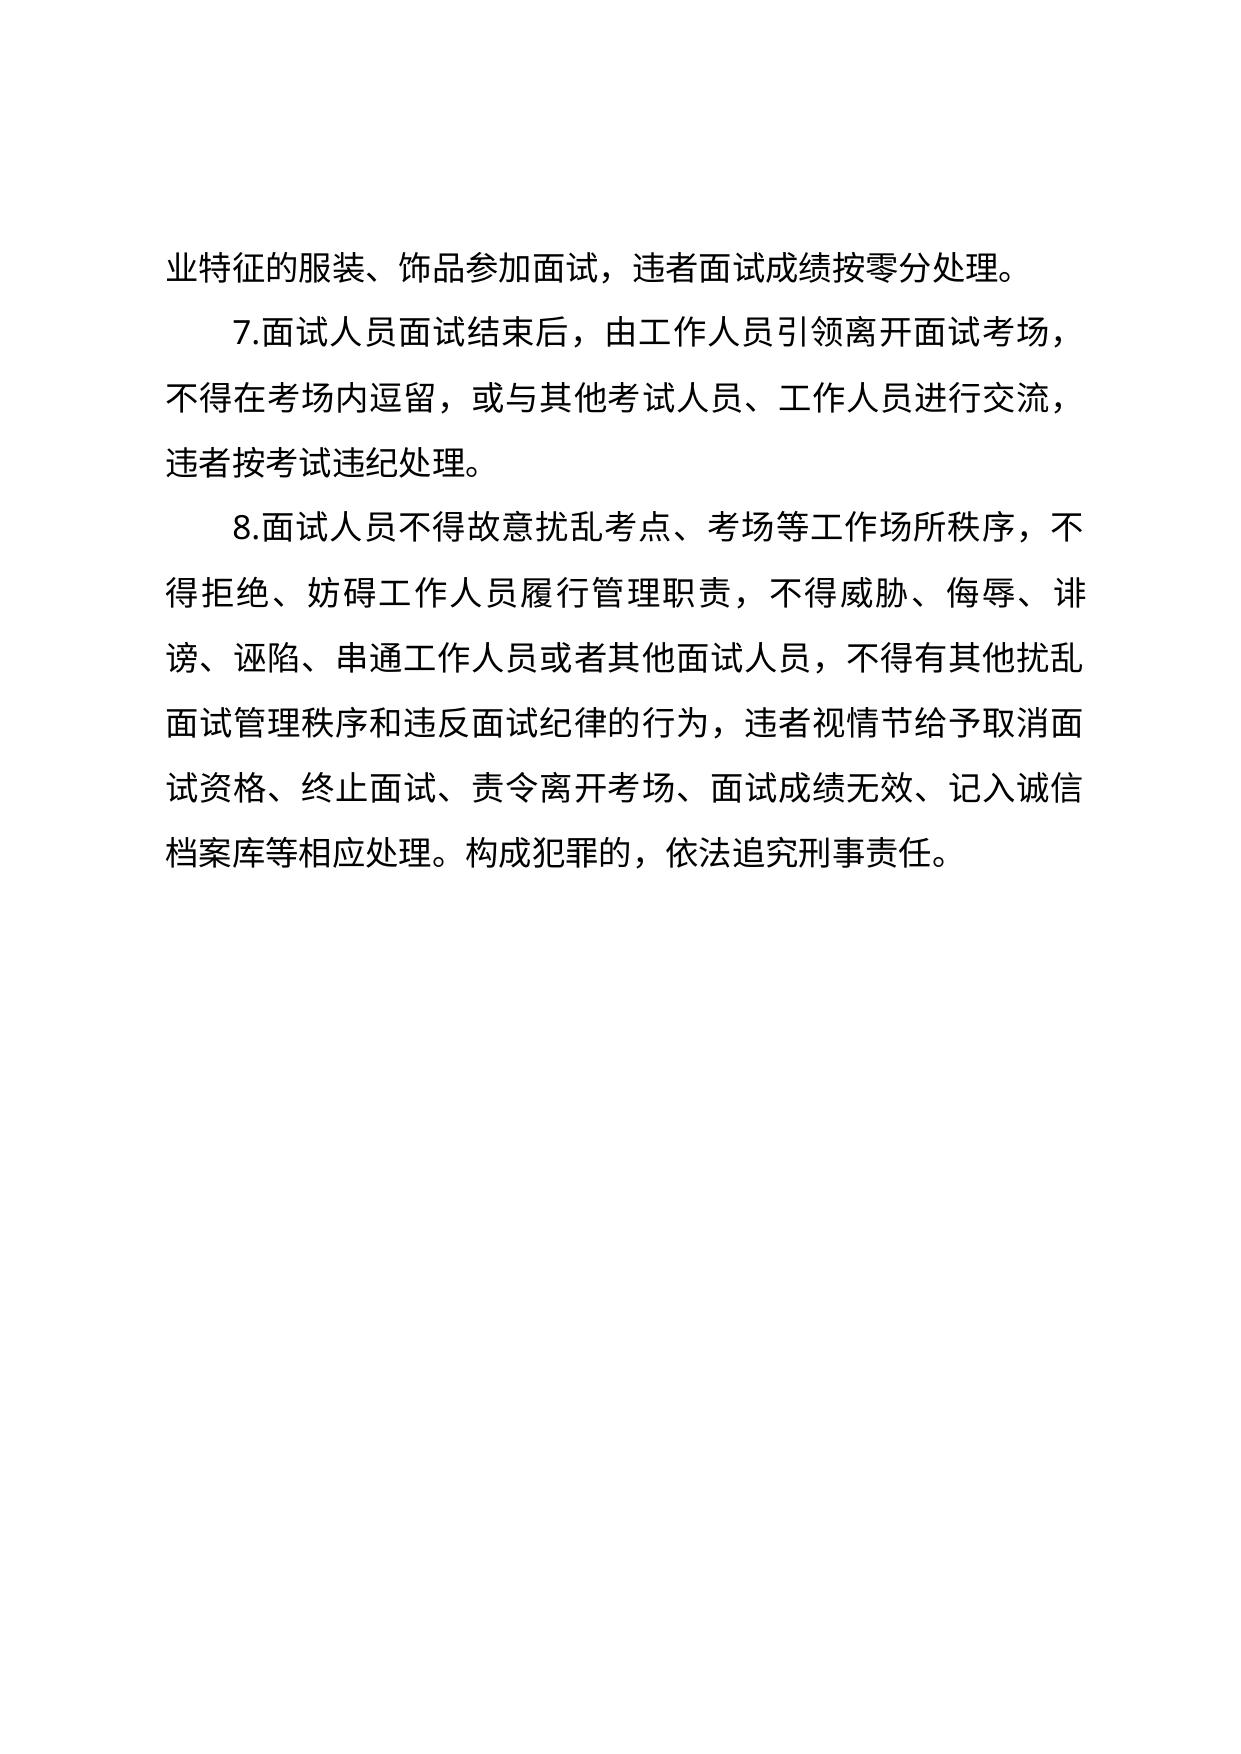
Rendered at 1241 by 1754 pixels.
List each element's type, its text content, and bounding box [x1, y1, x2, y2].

text 8.面试人员不得故意扰乱考点、考场等工作场所秩序，不得拒绝、妨碍工作人员履行管理职责，不得威胁、侮辱、诽谤、诬陷、串通工作人员或者其他面试人员，不得有其他扰乱面试管理秩序和违反面试纪律的行为，违者视情节给予取消面试资格、终止面试、责令离开考场、面试成绩无效、记入诚信档案库等相应处理。构成犯罪的，依法追究刑事责任。 [165, 493, 1087, 883]
text 7.面试人员面试结束后，由工作人员引领离开面试考场，不得在考场内逗留，或与其他考试人员、工作人员进行交流，违者按考试违纪处理。 [165, 298, 1087, 493]
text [165, 233, 1087, 298]
